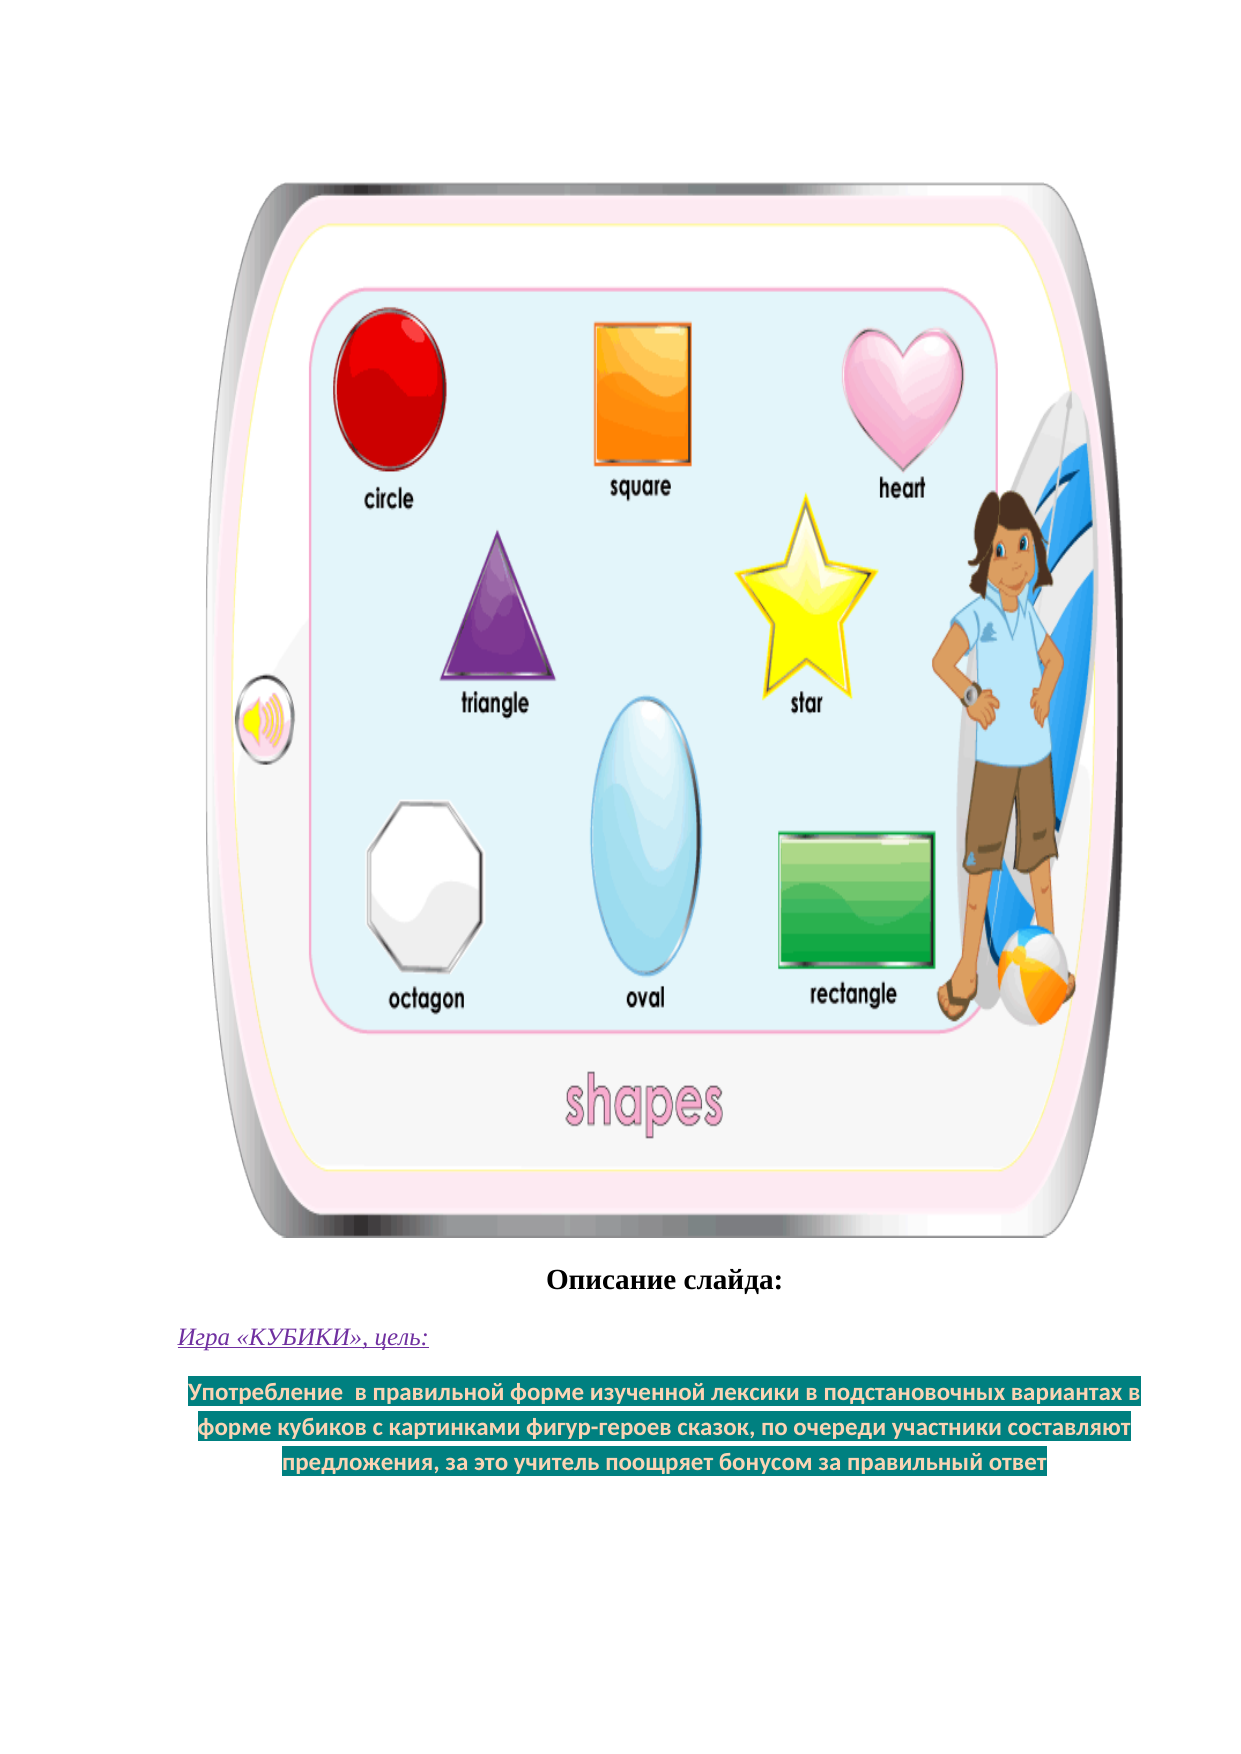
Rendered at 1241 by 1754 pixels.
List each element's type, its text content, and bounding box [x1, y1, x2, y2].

text Игра «КУБИКИ», цель: [177, 1322, 1152, 1351]
picture [205, 182, 1123, 1238]
text Описание слайда: [177, 1262, 1152, 1296]
text Употребление в правильной форме изученной лексики в подстановочных вариантах в форме кубиков с картинками фигур-героев сказок, по очереди участники составляют предложения, за это учитель поощряет бонусом за правильный ответ [177, 1376, 1152, 1476]
